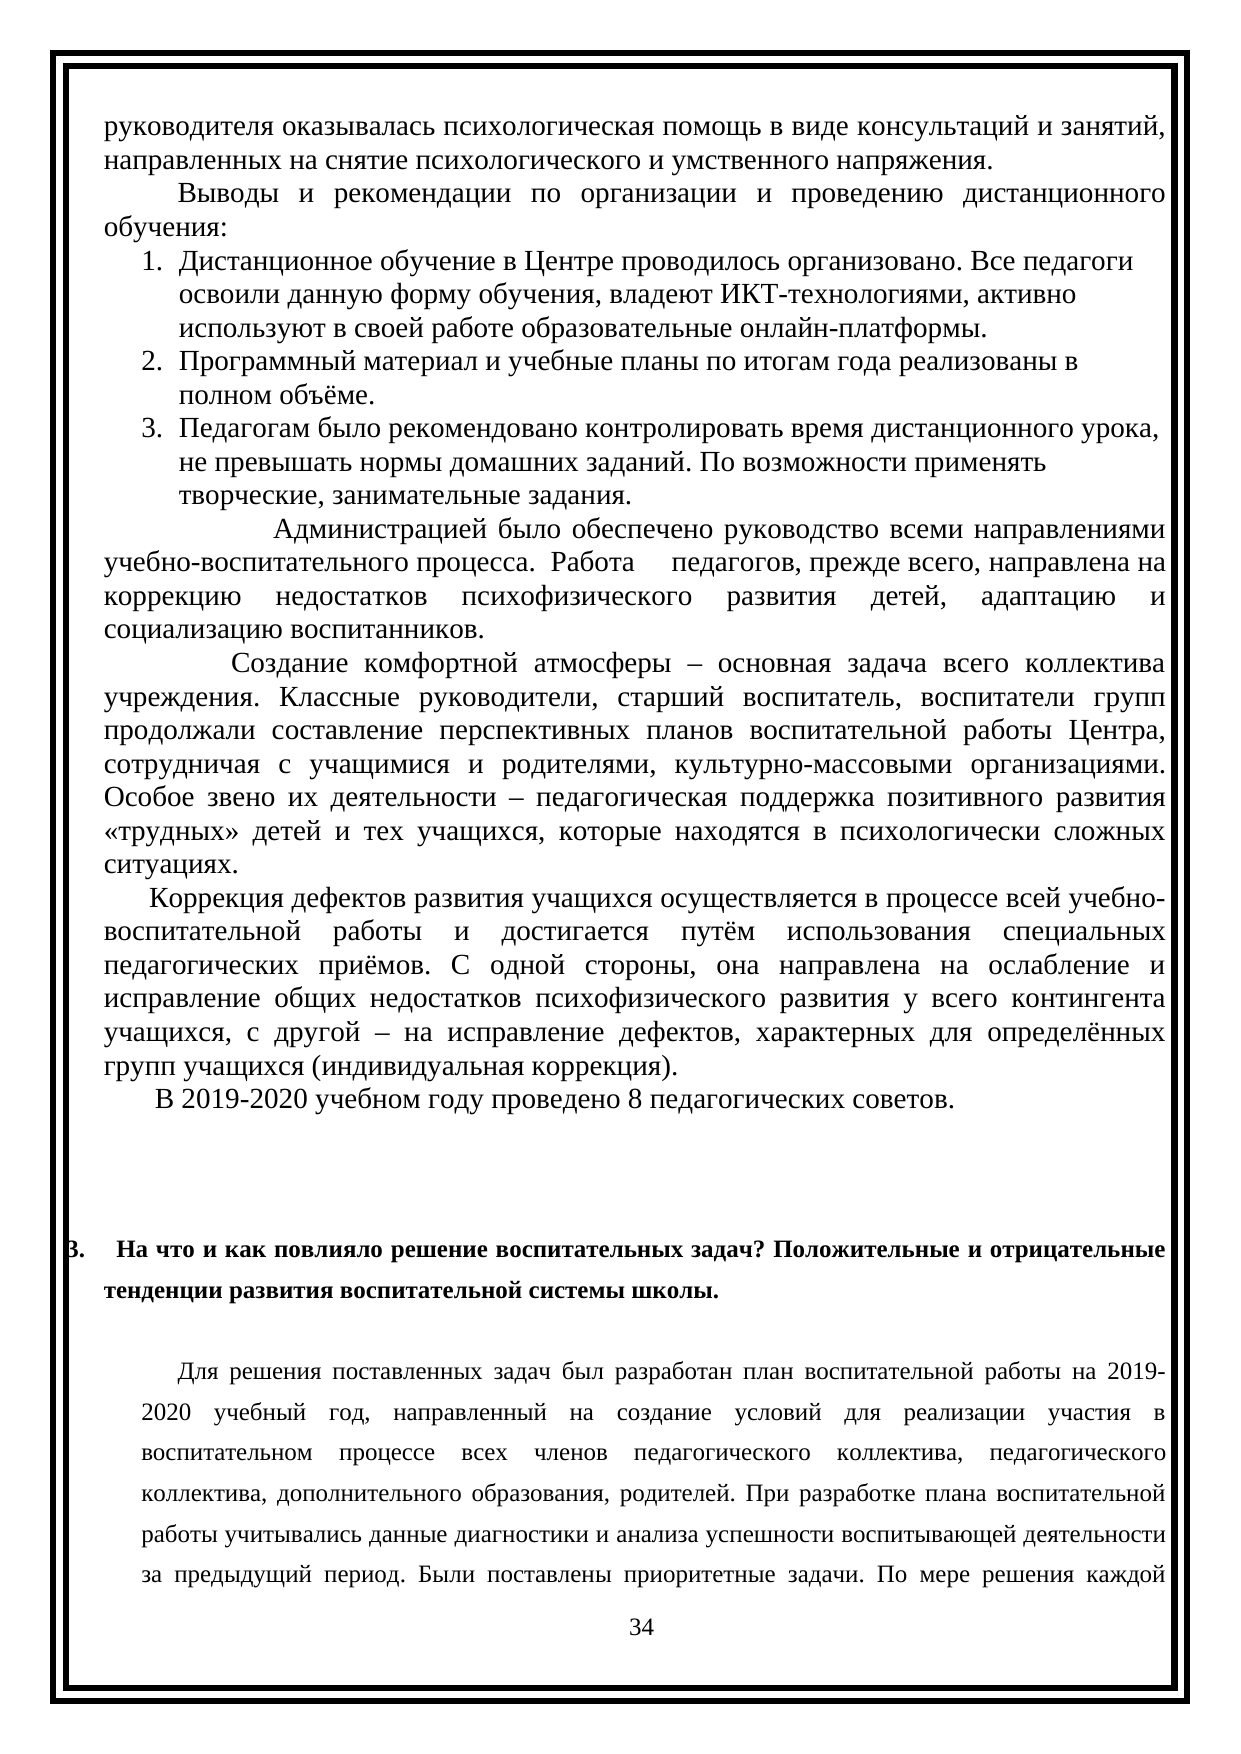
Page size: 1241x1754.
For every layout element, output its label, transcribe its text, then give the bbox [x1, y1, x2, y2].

text Выводы и рекомендации по организации и проведению дистанционного обучения: [103, 176, 1167, 243]
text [141, 1344, 1167, 1588]
list Программный материал и учебные планы по итогам года реализованы в полном объёме. [141, 343, 1167, 410]
text Администрацией было обеспечено руководство всеми направлениями учебно-воспитательного процесса. Работа педагогов, прежде всего, направлена на коррекцию недостатков психофизического развития детей, адаптацию и социализацию воспитанников. [103, 511, 1167, 645]
text Коррекция дефектов развития учащихся осуществляется в процессе всей учебно-воспитательной работы и достигается путём использования специальных педагогических приёмов. С одной стороны, она направлена на ослабление и исправление общих недостатков психофизического развития у всего контингента учащихся, с другой – на исправление дефектов, характерных для определённых групп учащихся (индивидуальная коррекция). [103, 880, 1167, 1081]
list Дистанционное обучение в Центре проводилось организовано. Все педагоги освоили данную форму обучения, владеют ИКТ-технологиями, активно используют в своей работе образовательные онлайн-платформы. [141, 243, 1167, 343]
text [103, 108, 1167, 176]
text Создание комфортной атмосферы – основная задача всего коллектива учреждения. Классные руководители, старший воспитатель, воспитатели групп продолжали составление перспективных планов воспитательной работы Центра, сотрудничая с учащимися и родителями, культурно-массовыми организациями. Особое звено их деятельности – педагогическая поддержка позитивного развития «трудных» детей и тех учащихся, которые находятся в психологически сложных ситуациях. [103, 645, 1167, 880]
text 3. На что и как повлияло решение воспитательных задач? Положительные и отрицательные тенденции развития воспитательной системы школы. [69, 1222, 1167, 1304]
text В 2019-2020 учебном году проведено 8 педагогических советов. [103, 1081, 1167, 1115]
list Педагогам было рекомендовано контролировать время дистанционного урока, не превышать нормы домашних заданий. По возможности применять творческие, занимательные задания. [141, 410, 1167, 511]
